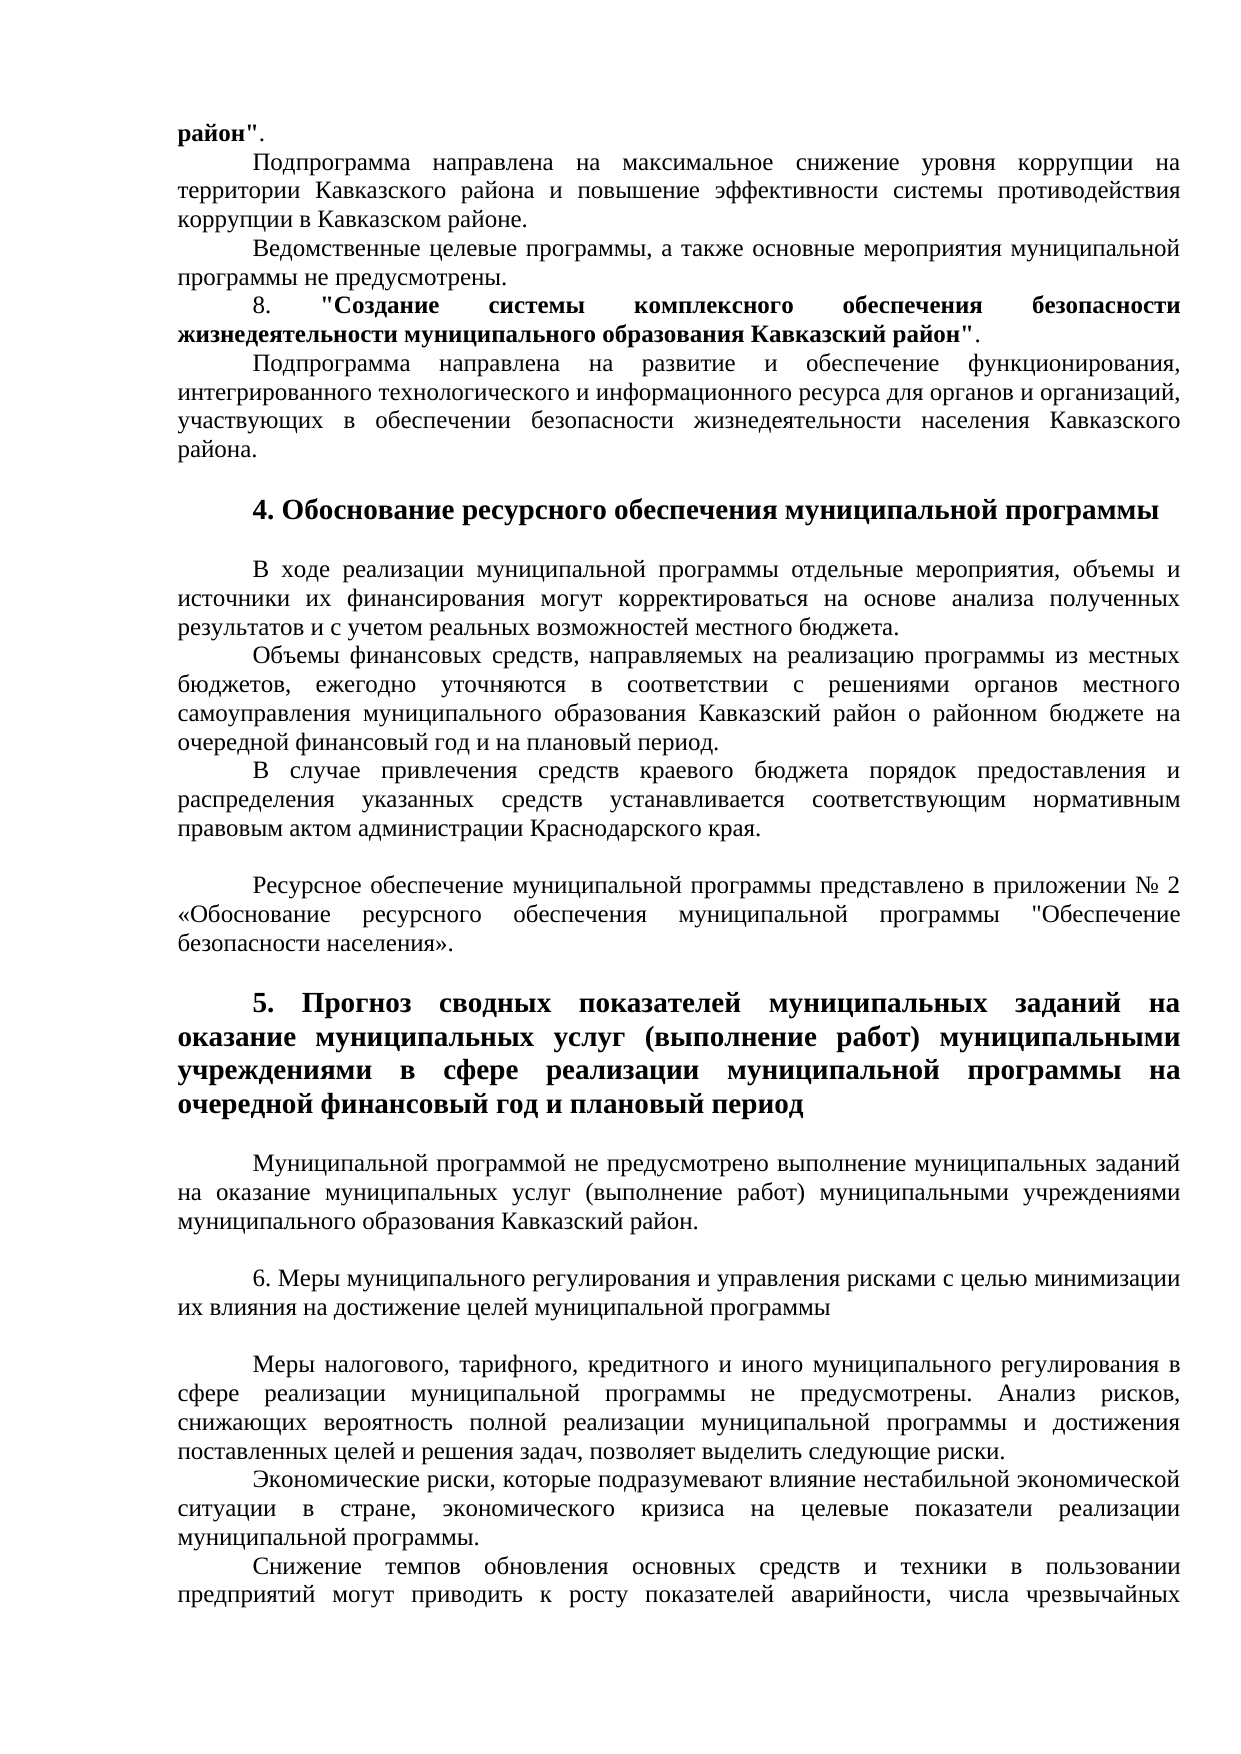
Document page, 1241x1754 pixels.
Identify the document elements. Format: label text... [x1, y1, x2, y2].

text Муниципальной программой не предусмотрено выполнение муниципальных заданий на оказание муниципальных услуг (выполнение работ) муниципальными учреждениями муниципального образования Кавказский район. [177, 1148, 1181, 1234]
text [177, 118, 1181, 147]
text В ходе реализации муниципальной программы отдельные мероприятия, объемы и источники их финансирования могут корректироваться на основе анализа полученных результатов и с учетом реальных возможностей местного бюджета. [177, 554, 1181, 640]
text В случае привлечения средств краевого бюджета порядок предоставления и распределения указанных средств устанавливается соответствующим нормативным правовым актом администрации Краснодарского края. [177, 755, 1181, 842]
text 8. "Создание системы комплексного обеспечения безопасности жизнедеятельности муниципального образования Кавказский район". [177, 291, 1181, 348]
text Ведомственные целевые программы, а также основные мероприятия муниципальной программы не предусмотрены. [177, 233, 1181, 291]
text Экономические риски, которые подразумевают влияние нестабильной экономической ситуации в стране, экономического кризиса на целевые показатели реализации муниципальной программы. [177, 1464, 1181, 1551]
text Подпрограмма направлена на развитие и обеспечение функционирования, интегрированного технологического и информационного ресурса для органов и организаций, участвующих в обеспечении безопасности жизнедеятельности населения Кавказского района. [177, 348, 1181, 463]
text Ресурсное обеспечение муниципальной программы представлено в приложении № 2 «Обоснование ресурсного обеспечения муниципальной программы "Обеспечение безопасности населения». [177, 870, 1181, 957]
text 4. Обоснование ресурсного обеспечения муниципальной программы [177, 492, 1181, 525]
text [177, 1551, 1181, 1608]
text Объемы финансовых средств, направляемых на реализацию программы из местных бюджетов, ежегодно уточняются в соответствии с решениями органов местного самоуправления муниципального образования Кавказский район о районном бюджете на очередной финансовый год и на плановый период. [177, 640, 1181, 755]
text 6. Меры муниципального регулирования и управления рисками с целью минимизации их влияния на достижение целей муниципальной программы [177, 1263, 1181, 1321]
text Меры налогового, тарифного, кредитного и иного муниципального регулирования в сфере реализации муниципальной программы не предусмотрены. Анализ рисков, снижающих вероятность полной реализации муниципальной программы и достижения поставленных целей и решения задач, позволяет выделить следующие риски. [177, 1349, 1181, 1464]
text Подпрограмма направлена на максимальное снижение уровня коррупции на территории Кавказского района и повышение эффективности системы противодействия коррупции в Кавказском районе. [177, 147, 1181, 233]
text 5. Прогноз сводных показателей муниципальных заданий на оказание муниципальных услуг (выполнение работ) муниципальными учреждениями в сфере реализации муниципальной программы на очередной финансовый год и плановый период [177, 985, 1181, 1119]
